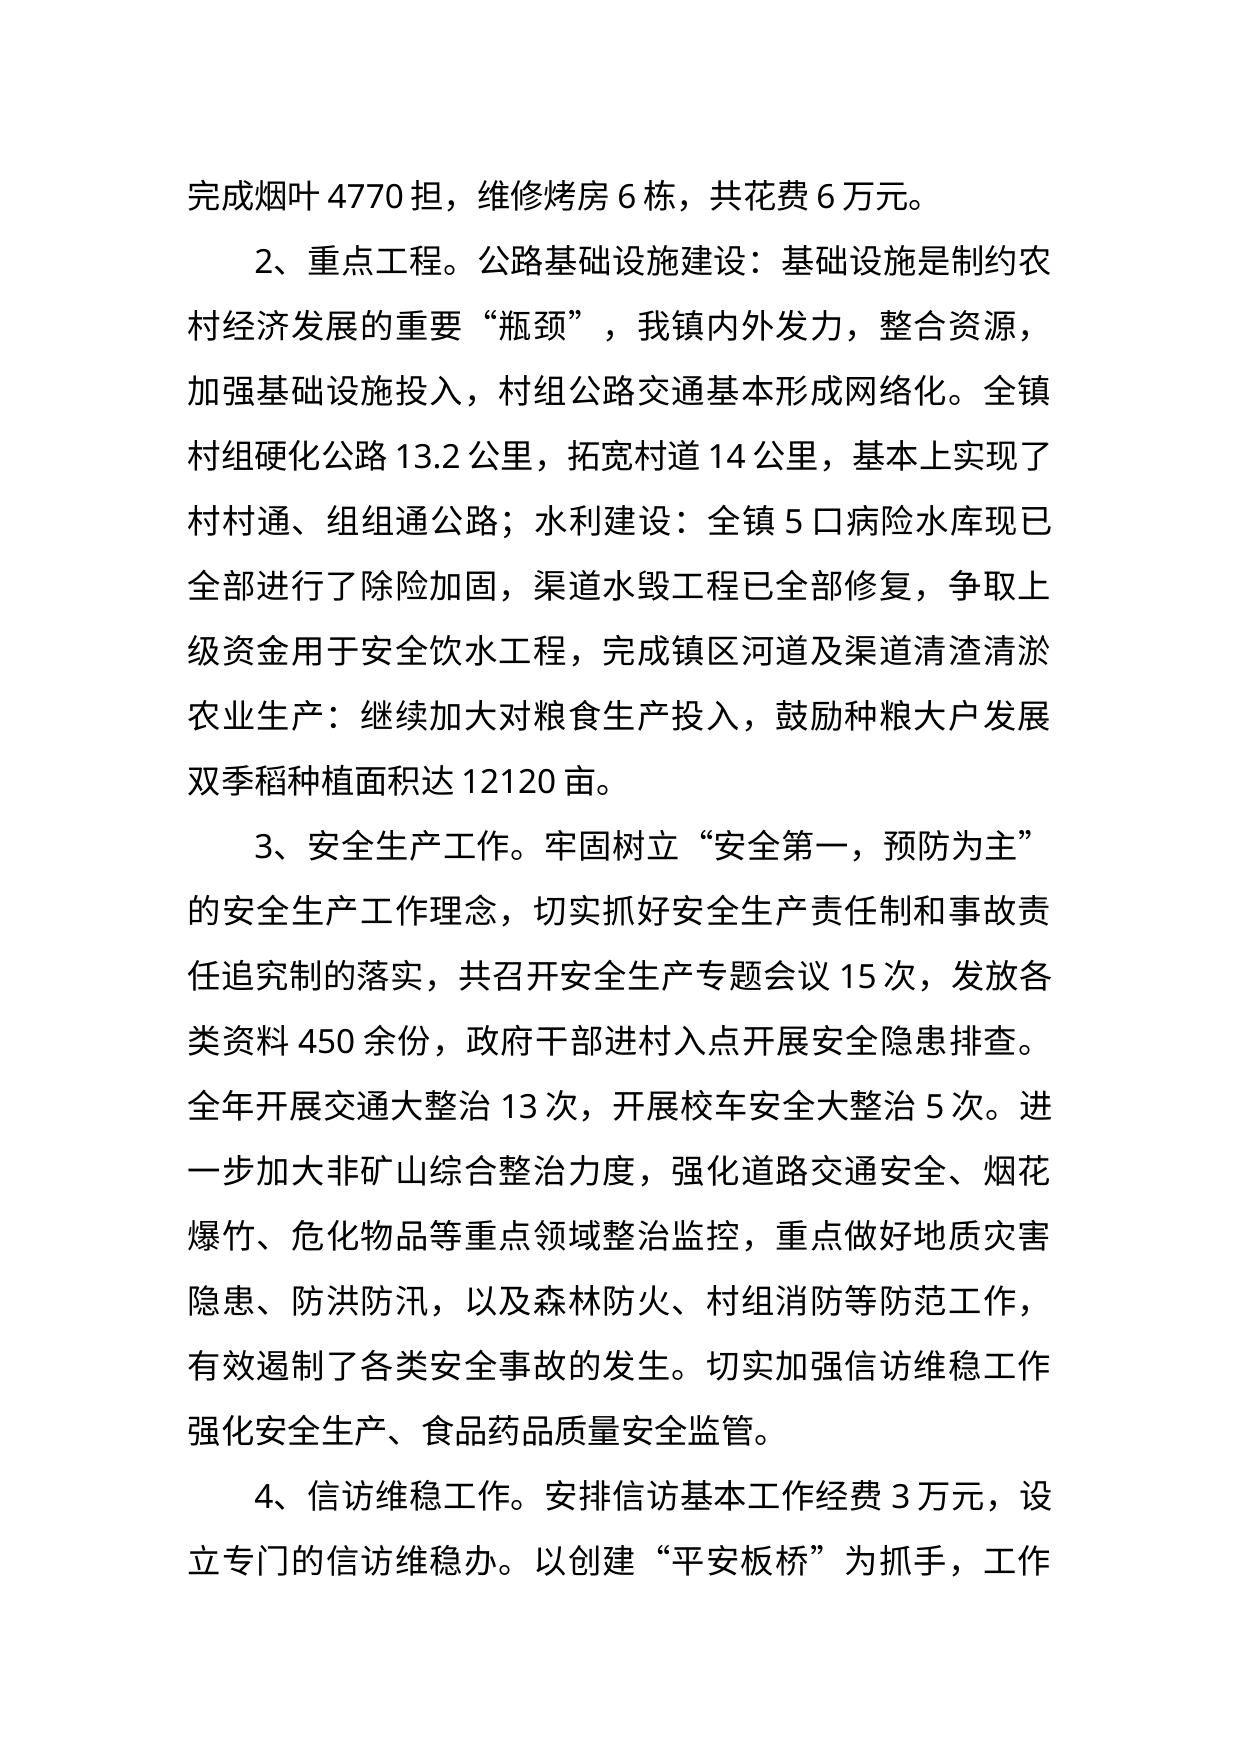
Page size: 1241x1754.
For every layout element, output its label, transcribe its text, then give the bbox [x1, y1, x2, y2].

text 3、安全生产工作。牢固树立“安全第一，预防为主”的安全生产工作理念，切实抓好安全生产责任制和事故责任追究制的落实，共召开安全生产专题会议15次，发放各类资料450余份，政府干部进村入点开展安全隐患排查。全年开展交通大整治13次，开展校车安全大整治5次。进一步加大非矿山综合整治力度，强化道路交通安全、烟花爆竹、危化物品等重点领域整治监控，重点做好地质灾害隐患、防洪防汛，以及森林防火、村组消防等防范工作，有效遏制了各类安全事故的发生。切实加强信访维稳工作，强化安全生产、食品药品质量安全监管。 [187, 812, 1053, 1462]
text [187, 1462, 1053, 1592]
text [187, 162, 1053, 227]
text 2、重点工程。公路基础设施建设：基础设施是制约农村经济发展的重要“瓶颈”，我镇内外发力，整合资源，加强基础设施投入，村组公路交通基本形成网络化。全镇村组硬化公路13.2公里，拓宽村道14公里，基本上实现了村村通、组组通公路；水利建设：全镇5口病险水库现已全部进行了除险加固，渠道水毁工程已全部修复，争取上级资金用于安全饮水工程，完成镇区河道及渠道清渣清淤；农业生产：继续加大对粮食生产投入，鼓励种粮大户发展双季稻种植面积达12120亩。 [187, 227, 1053, 812]
